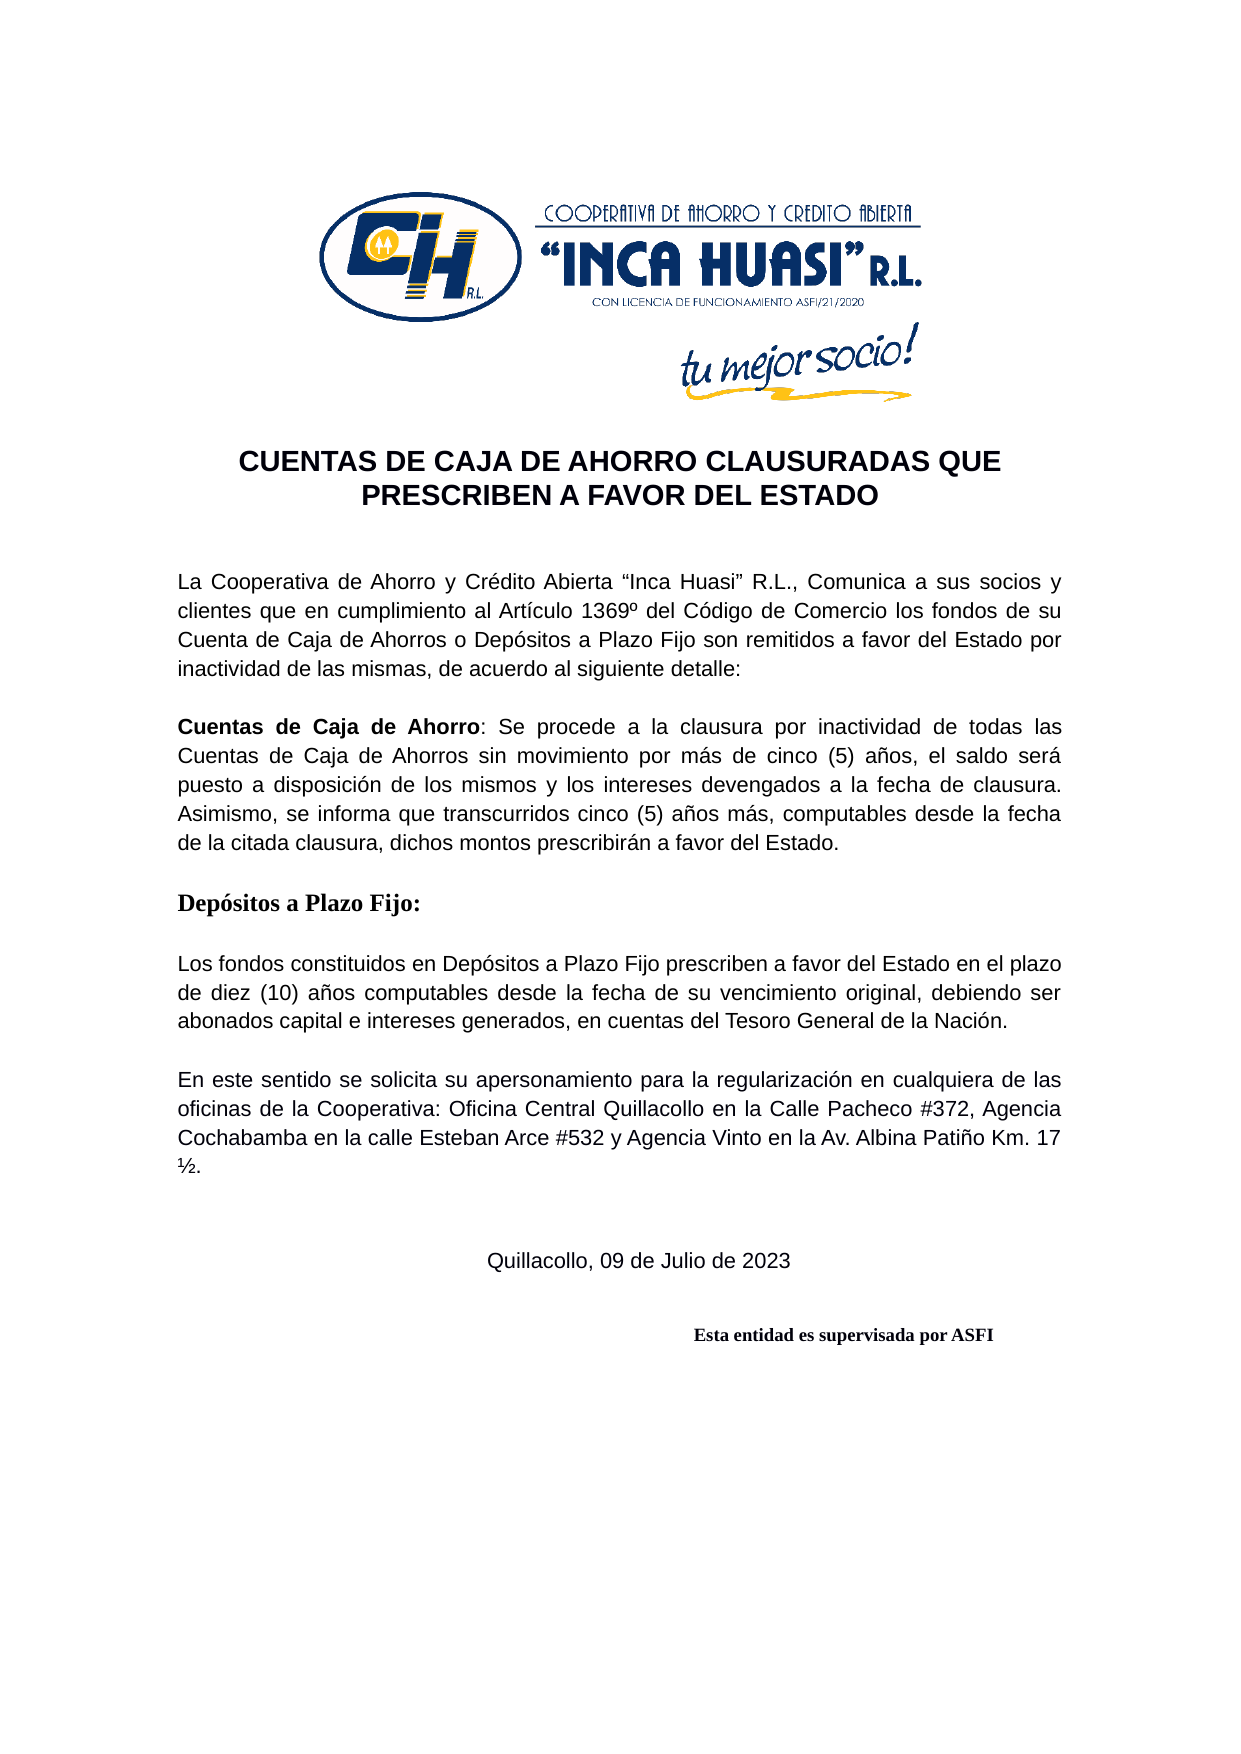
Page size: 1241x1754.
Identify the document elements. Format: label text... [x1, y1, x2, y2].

text Depósitos a Plazo Fijo: [177, 888, 1063, 917]
text Cuentas de Caja de Ahorro: Se procede a la clausura por inactividad de todas las Cuentas de Caja de Ahorros sin movimiento por más de cinco (5) años, el saldo será puesto a disposición de los mismos y los intereses devengados a la fecha de clausura. Asimismo, se informa que transcurridos cinco (5) años más, computables desde la fecha de la citada clausura, dichos montos prescribirán a favor del Estado. [177, 768, 1063, 855]
text CUENTAS DE CAJA DE AHORRO CLAUSURADAS QUE PRESCRIBEN A FAVOR DEL ESTADO [177, 444, 1063, 511]
text Esta entidad es supervisada por ASFI [215, 1324, 1063, 1346]
text Quillacollo, 09 de Julio de 2023 [215, 1248, 1063, 1273]
text La Cooperativa de Ahorro y Crédito Abierta “Inca Huasi” R.L., Comunica a sus socios y clientes que en cumplimiento al Artículo 1369º del Código de Comercio los fondos de su Cuenta de Caja de Ahorros o Depósitos a Plazo Fijo son remitidos a favor del Estado por inactividad de las mismas, de acuerdo al siguiente detalle: [177, 569, 1063, 681]
text Los fondos constituidos en Depósitos a Plazo Fijo prescriben a favor del Estado en el plazo de diez (10) años computables desde la fecha de su vencimiento original, debiendo ser abonados capital e intereses generados, en cuentas del Tesoro General de la Nación. [177, 950, 1063, 1033]
picture [302, 176, 939, 411]
text En este sentido se solicita su apersonamiento para la regularización en cualquiera de las oficinas de la Cooperativa: Oficina Central Quillacollo en la Calle Pacheco #372, Agencia Cochabamba en la calle Esteban Arce #532 y Agencia Vinto en la Av. Albina Patiño Km. 17 ½. [177, 1066, 1063, 1178]
